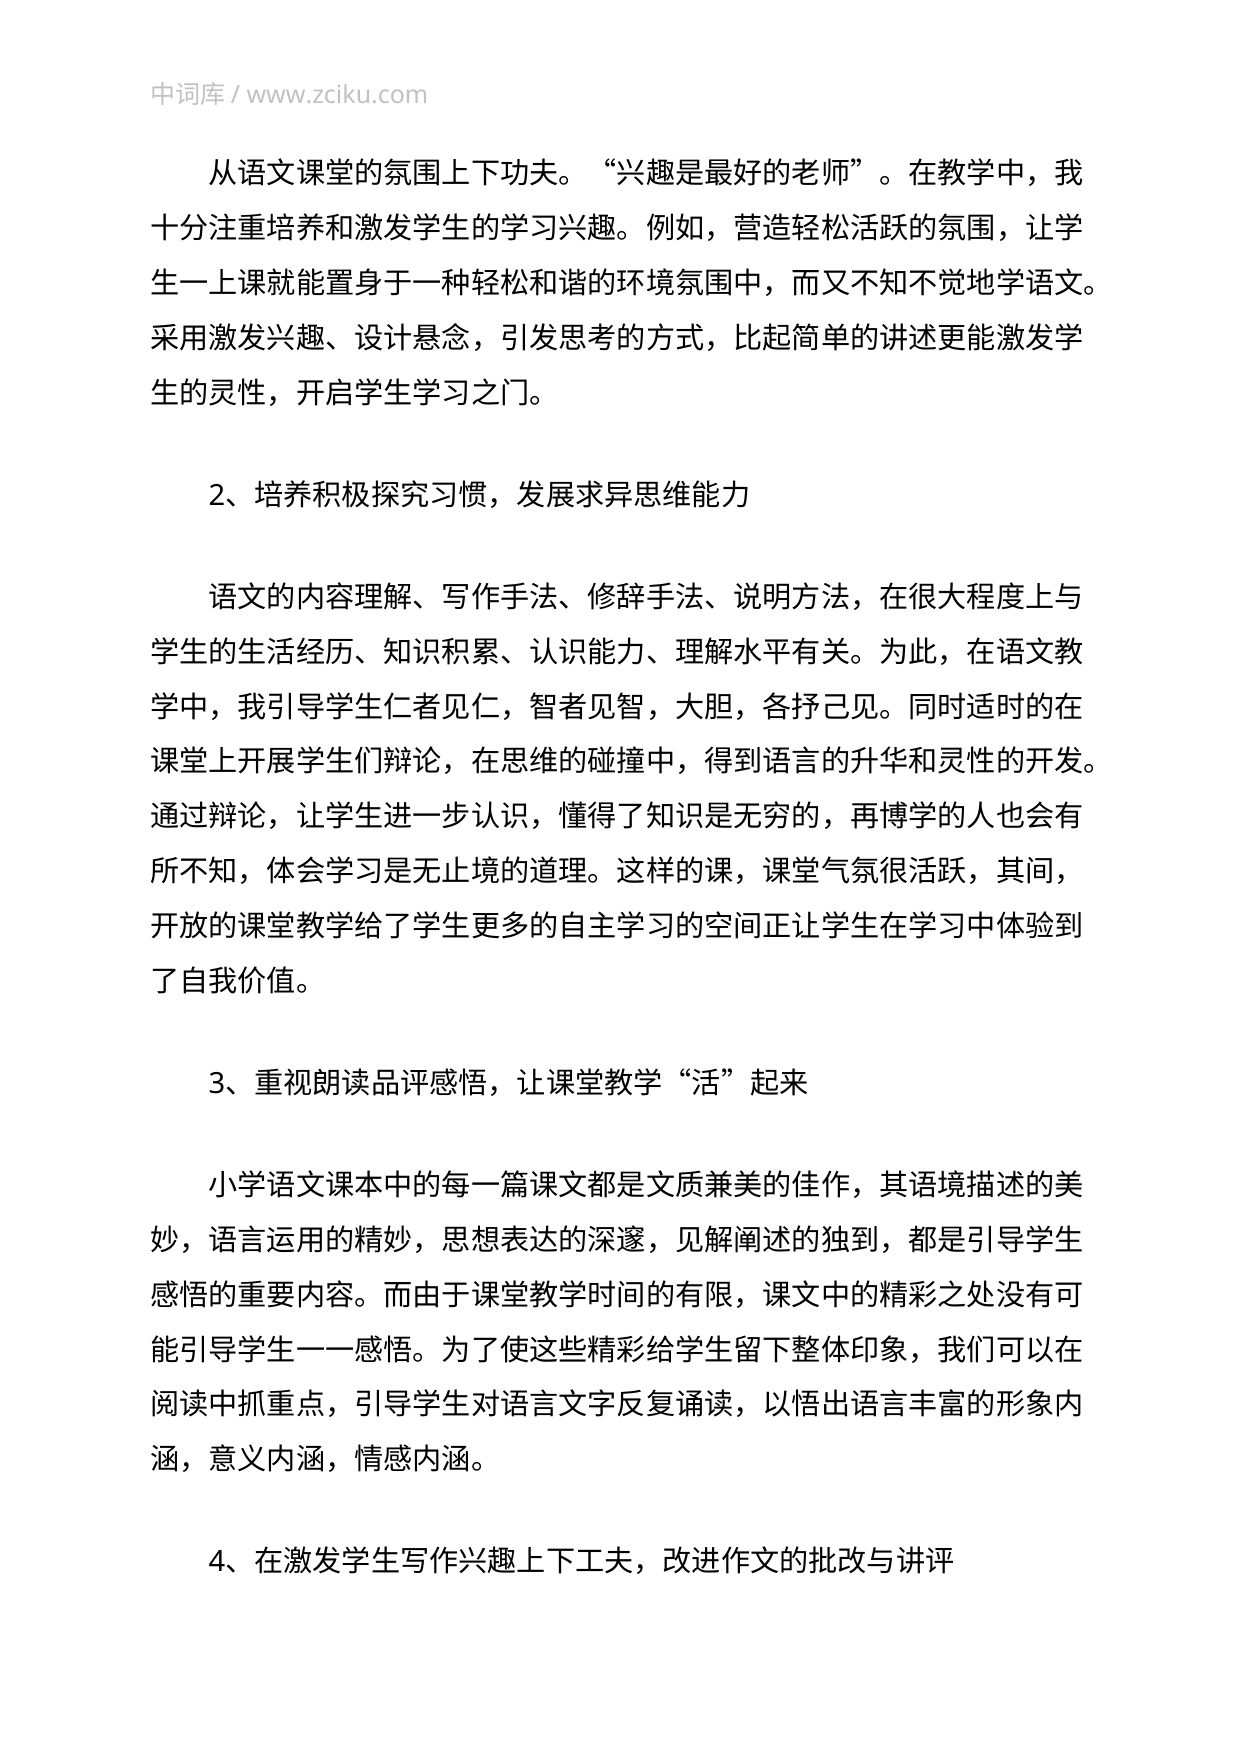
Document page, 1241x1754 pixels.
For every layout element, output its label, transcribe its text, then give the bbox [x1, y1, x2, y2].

text 语文的内容理解、写作手法、修辞手法、说明方法，在很大程度上与学生的生活经历、知识积累、认识能力、理解水平有关。为此，在语文教学中，我引导学生仁者见仁，智者见智，大胆，各抒己见。同时适时的在课堂上开展学生们辩论，在思维的碰撞中，得到语言的升华和灵性的开发。通过辩论，让学生进一步认识，懂得了知识是无穷的，再博学的人也会有所不知，体会学习是无止境的道理。这样的课，课堂气氛很活跃，其间，开放的课堂教学给了学生更多的自主学习的空间正让学生在学习中体验到了自我价值。 [150, 573, 1090, 1000]
text 小学语文课本中的每一篇课文都是文质兼美的佳作，其语境描述的美妙，语言运用的精妙，思想表达的深邃，见解阐述的独到，都是引导学生感悟的重要内容。而由于课堂教学时间的有限，课文中的精彩之处没有可能引导学生一一感悟。为了使这些精彩给学生留下整体印象，我们可以在阅读中抓重点，引导学生对语言文字反复诵读，以悟出语言丰富的形象内涵，意义内涵，情感内涵。 [150, 1161, 1090, 1478]
text 2、培养积极探究习惯，发展求异思维能力 [150, 471, 1090, 514]
text 3、重视朗读品评感悟，让课堂教学“活”起来 [150, 1059, 1090, 1102]
text 4、在激发学生写作兴趣上下工夫，改进作文的批改与讲评 [150, 1538, 1090, 1580]
text 从语文课堂的氛围上下功夫。“兴趣是最好的老师”。在教学中，我十分注重培养和激发学生的学习兴趣。例如，营造轻松活跃的氛围，让学生一上课就能置身于一种轻松和谐的环境氛围中，而又不知不觉地学语文。采用激发兴趣、设计悬念，引发思考的方式，比起简单的讲述更能激发学生的灵性，开启学生学习之门。 [150, 150, 1090, 412]
